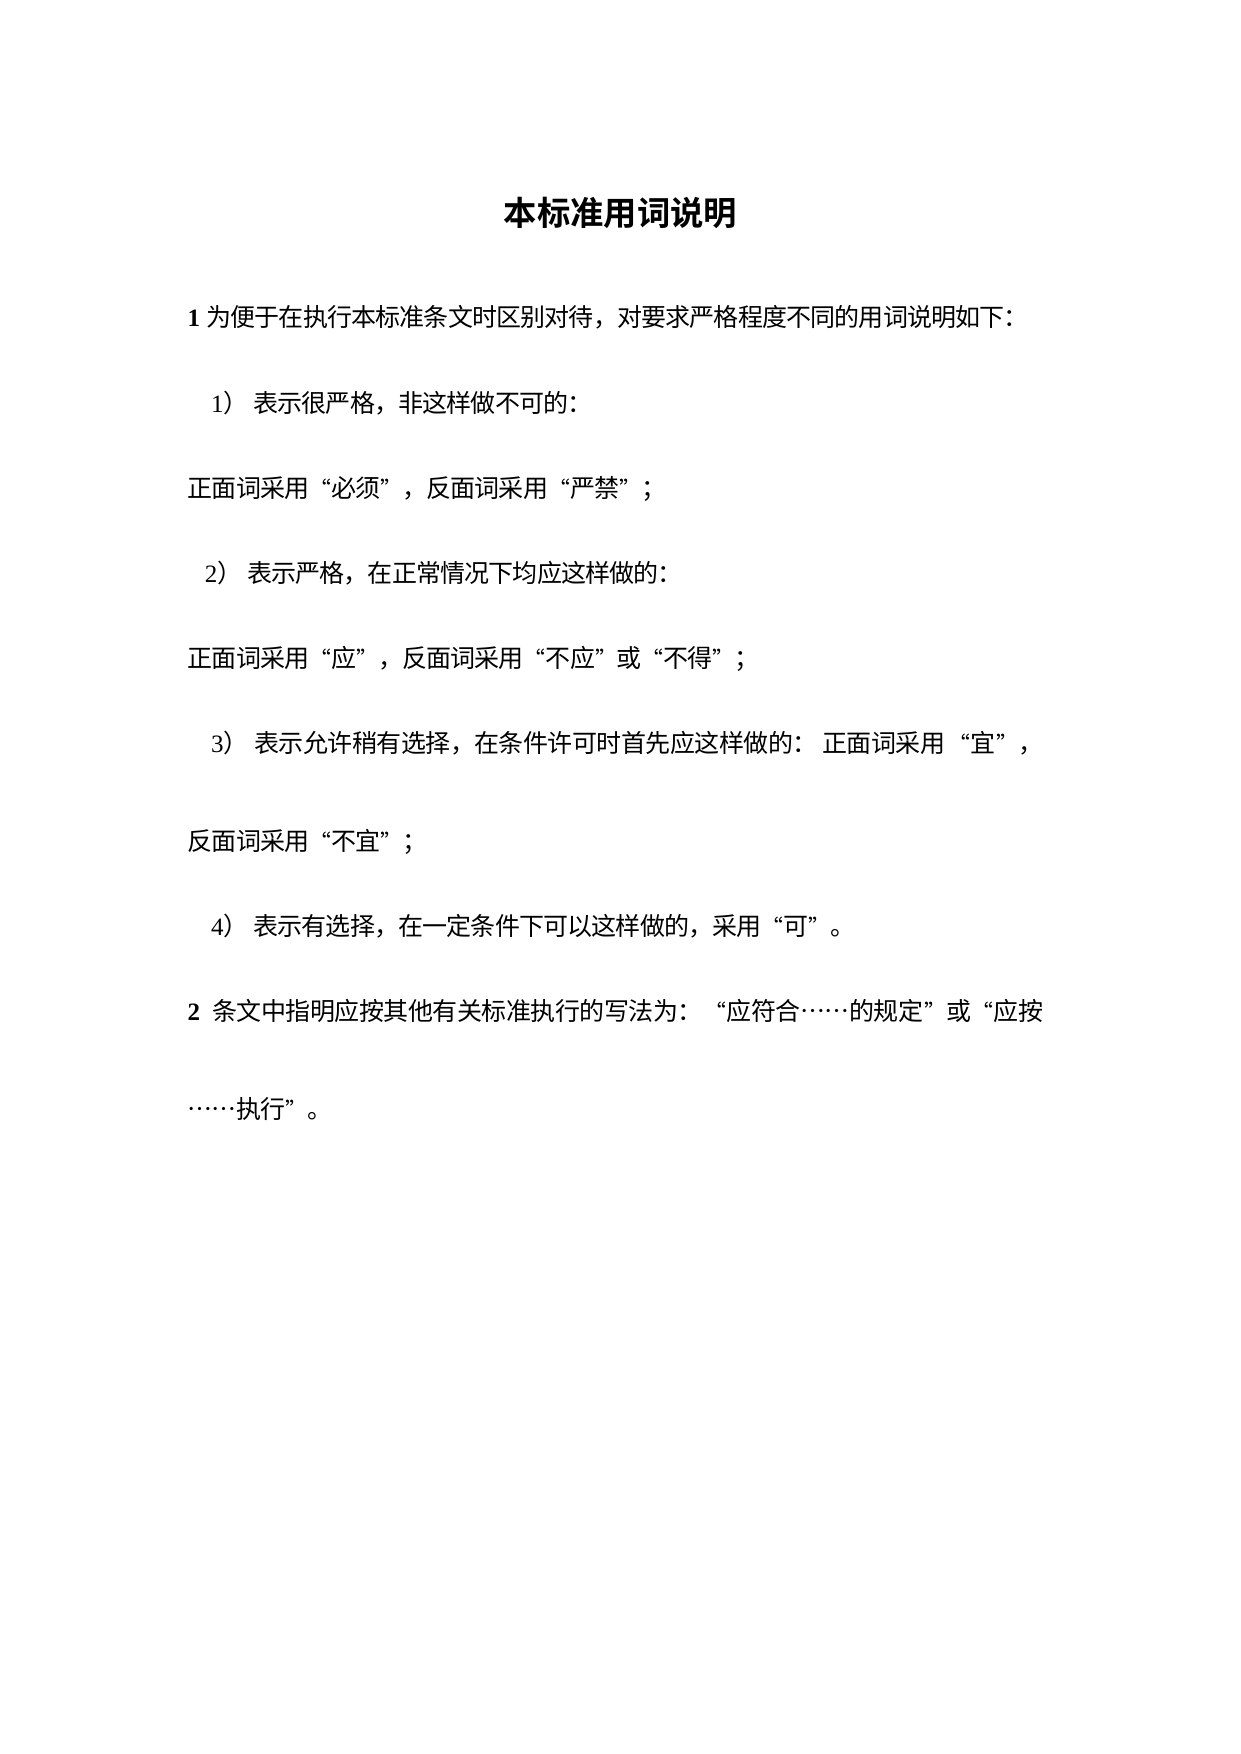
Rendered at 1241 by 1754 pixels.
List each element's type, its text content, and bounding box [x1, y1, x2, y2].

text 3） 表示允许稍有选择，在条件许可时首先应这样做的： 正面词采用“宜”，反面词采用“不宜”； [187, 709, 1043, 872]
text 2） 表示严格，在正常情况下均应这样做的： [187, 539, 1043, 604]
subtitle 本标准用词说明 [187, 178, 1053, 243]
text 2 条文中指明应按其他有关标准执行的写法为：“应符合……的规定”或“应按……执行”。 [187, 977, 1043, 1140]
text 正面词采用“应”，反面词采用“不应”或“不得”； [187, 624, 1043, 689]
text 4） 表示有选择，在一定条件下可以这样做的，采用“可”。 [187, 892, 1043, 957]
text 1 为便于在执行本标准条文时区别对待，对要求严格程度不同的用词说明如下： [187, 283, 1043, 348]
text 正面词采用“必须”，反面词采用“严禁”； [187, 454, 1043, 519]
text 1） 表示很严格，非这样做不可的： [187, 369, 1043, 434]
